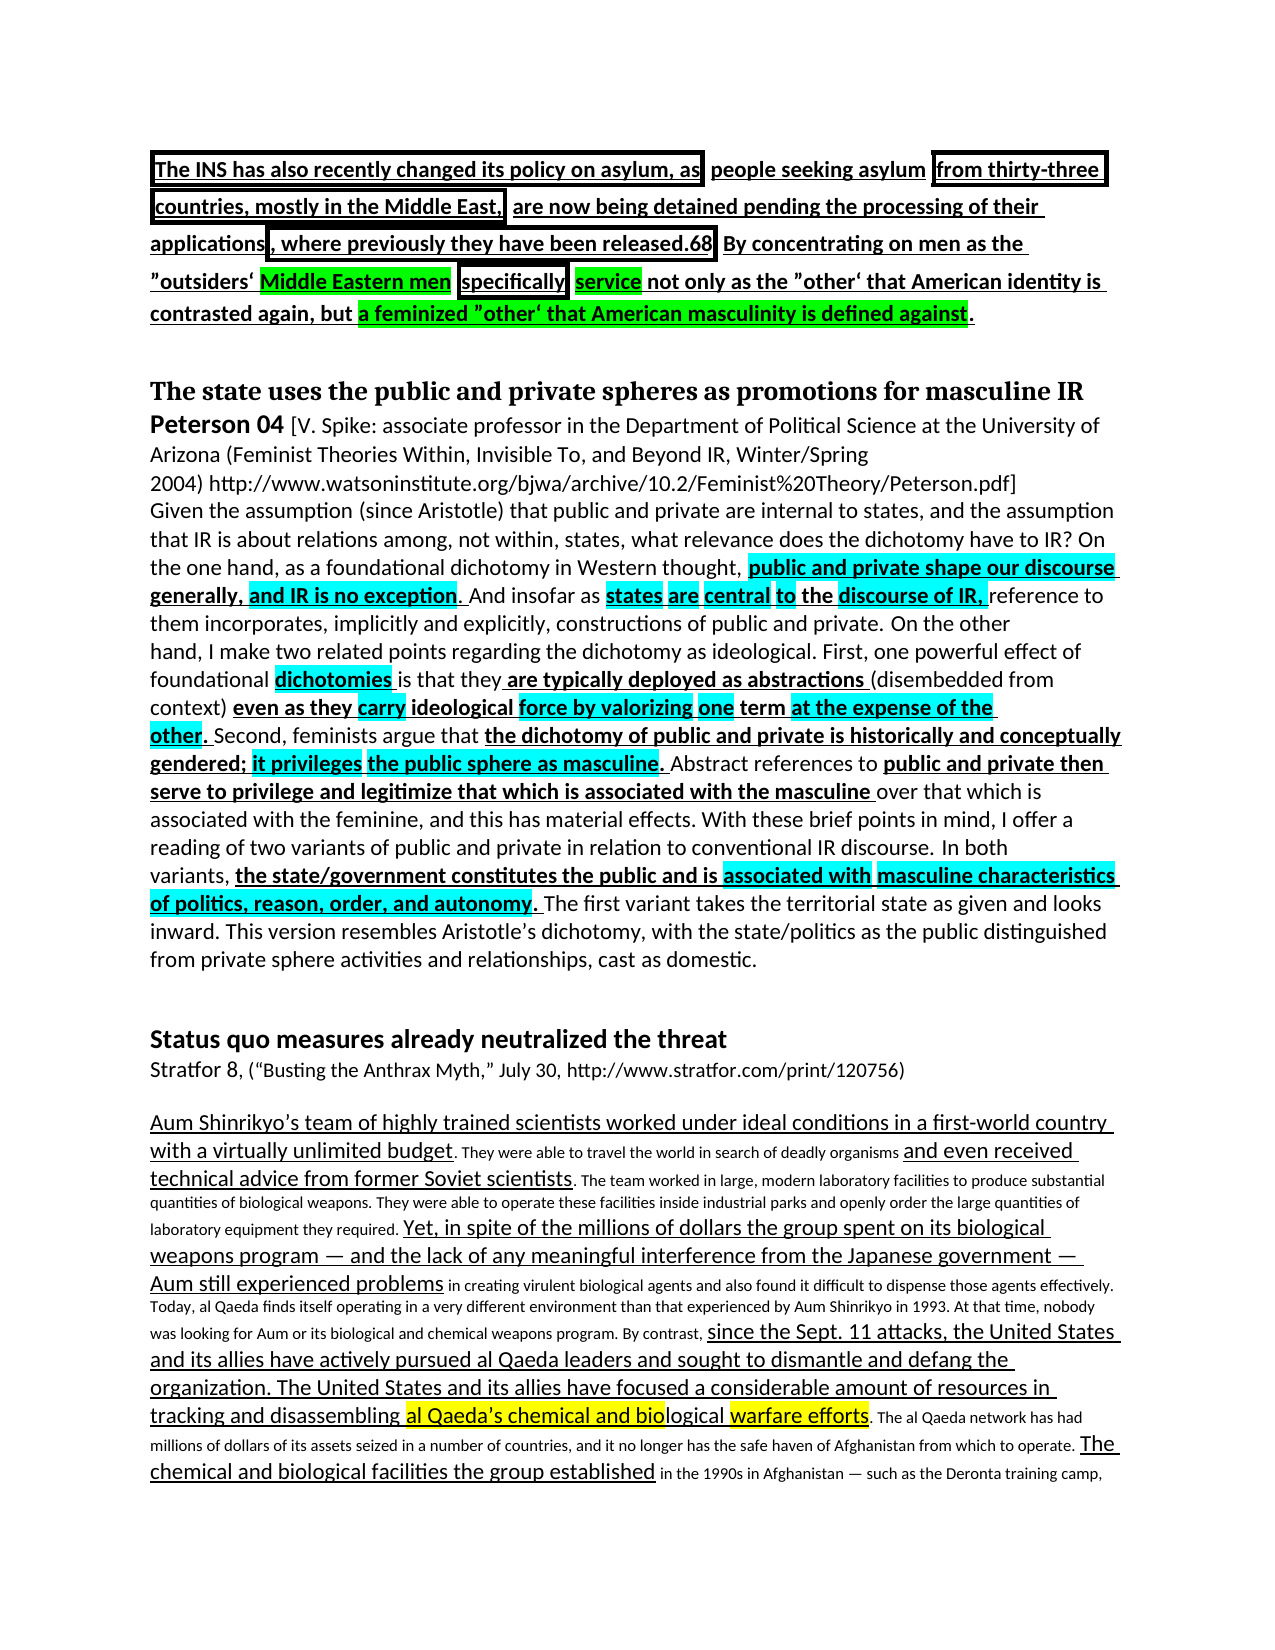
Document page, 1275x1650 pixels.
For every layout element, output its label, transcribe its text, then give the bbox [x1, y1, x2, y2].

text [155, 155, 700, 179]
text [150, 1108, 1125, 1485]
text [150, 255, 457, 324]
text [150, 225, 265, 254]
subtitle The state uses the public and private spheres as promotions for masculine IR [150, 376, 1125, 408]
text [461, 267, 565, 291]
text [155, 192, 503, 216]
text Given the assumption (since Aristotle) that public and private are internal to states, and the assumption that IR is about relations among, not within, states, what relevance does the dichotomy have to IR? On the one hand, as a foundational dichotomy in Western thought, public and private shape our discourse generally, and IR is no exception. And insofar as states are central to the discourse of IR, reference to them incorporates, implicitly and explicitly, constructions of public and private. On the other hand, I make two related points regarding the dichotomy as ideological. First, one powerful effect of foundational dichotomies is that they are typically deployed as abstractions (disembedded from context) even as they carry ideological force by valorizing one term at the expense of the other. Second, feminists argue that the dichotomy of public and private is historically and conceptually gendered; it privileges the public sphere as masculine. Abstract references to public and private then serve to privilege and legitimize that which is associated with the masculine over that which is associated with the feminine, and this has material effects. With these brief points in mind, I offer a reading of two variants of public and private in relation to conventional IR discourse. In both variants, the state/government constitutes the public and is associated with masculine characteristics of politics, reason, order, and autonomy. The first variant takes the territorial state as given and looks inward. This version resembles Aristotle’s dichotomy, with the state/politics as the public distinguished from private sphere activities and relationships, cast as domestic. [150, 497, 1125, 973]
text Stratfor 8, (“Busting the Anthrax Myth,” July 30, http://www.stratfor.com/print/120756) [150, 1055, 1125, 1083]
text Status quo measures already neutralized the threat [150, 1022, 1125, 1055]
text Peterson 04 [V. Spike: associate professor in the Department of Political Science at the University of Arizona (Feminist Theories Within, Invisible To, and Beyond IR, Winter/Spring 2004) http://www.watsoninstitute.org/bjwa/archive/10.2/Feminist%20Theory/Peterson.pdf] [150, 408, 1125, 497]
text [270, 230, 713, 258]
